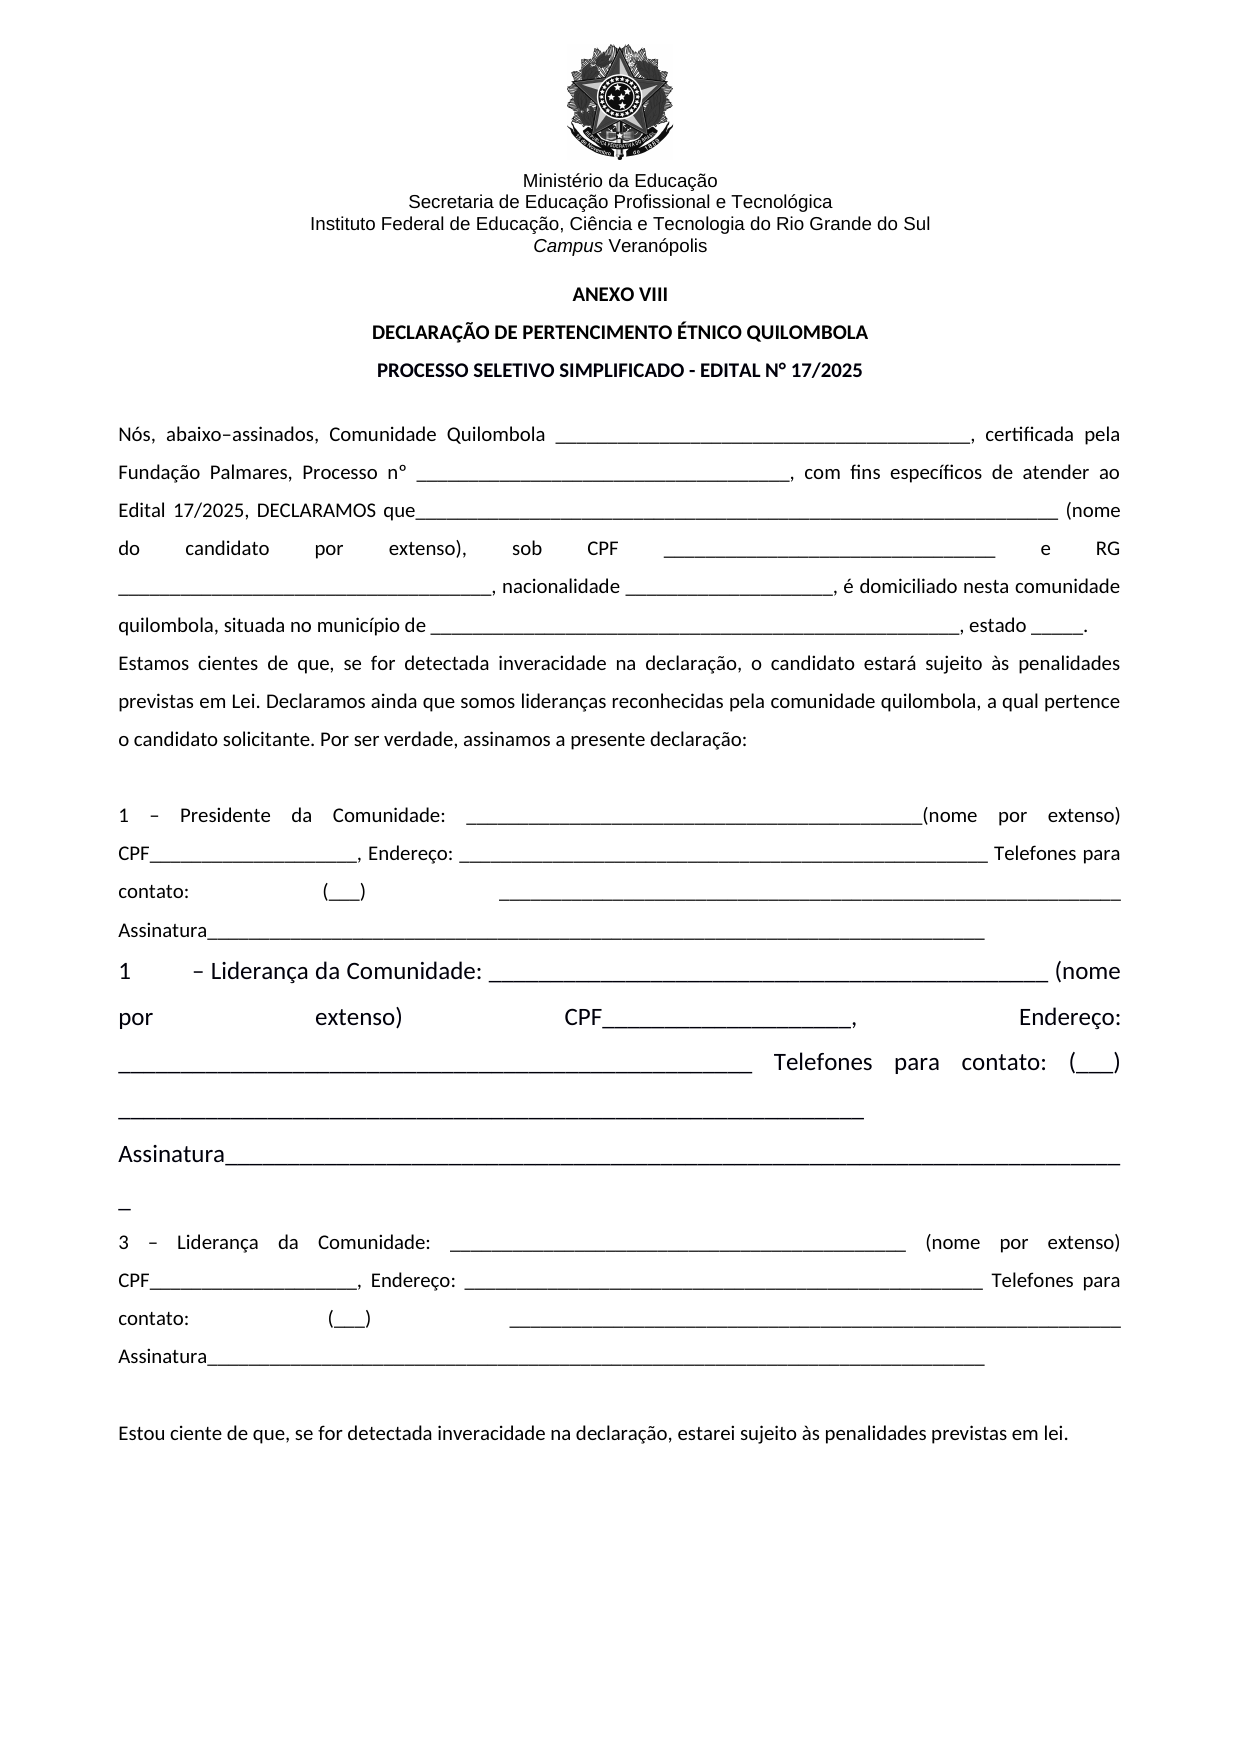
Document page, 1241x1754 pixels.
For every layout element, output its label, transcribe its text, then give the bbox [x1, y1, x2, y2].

text ANEXO VIII [118, 281, 1122, 307]
text Nós, abaixo–assinados, Comunidade Quilombola ________________________________________, certificada pela Fundação Palmares, Processo nº ____________________________________, com fins específicos de atender ao Edital 17/2025, DECLARAMOS que______________________________________________________________ (nome do candidato por extenso), sob CPF ________________________________ e RG ____________________________________, nacionalidade ____________________, é domiciliado nesta comunidade quilombola, situada no município de ___________________________________________________, estado _____. [118, 421, 1122, 637]
picture [567, 44, 674, 160]
list – Liderança da Comunidade: _____________________________________________ (nome por extenso) CPF____________________, Endereço: ___________________________________________________ Telefones para contato: (___) ____________________________________________________________ Assinatura_________________________________________________________________________ [118, 955, 1122, 1214]
text 1 – Presidente da Comunidade: ____________________________________________(nome por extenso) CPF____________________, Endereço: ___________________________________________________ Telefones para contato: (___) ____________________________________________________________ Assinatura___________________________________________________________________________ [118, 802, 1122, 942]
text Estou ciente de que, se for detectada inveracidade na declaração, estarei sujeito às penalidades previstas em lei. [118, 1420, 1122, 1445]
text DECLARAÇÃO DE PERTENCIMENTO ÉTNICO QUILOMBOLA [118, 319, 1122, 345]
text PROCESSO SELETIVO SIMPLIFICADO - EDITAL N° 17/2025 [118, 358, 1122, 383]
text Estamos cientes de que, se for detectada inveracidade na declaração, o candidato estará sujeito às penalidades previstas em Lei. Declaramos ainda que somos lideranças reconhecidas pela comunidade quilombola, a qual pertence o candidato solicitante. Por ser verdade, assinamos a presente declaração: [118, 650, 1122, 752]
text 3 – Liderança da Comunidade: ____________________________________________ (nome por extenso) CPF____________________, Endereço: __________________________________________________ Telefones para contato: (___) ___________________________________________________________ Assinatura___________________________________________________________________________ [118, 1229, 1122, 1369]
